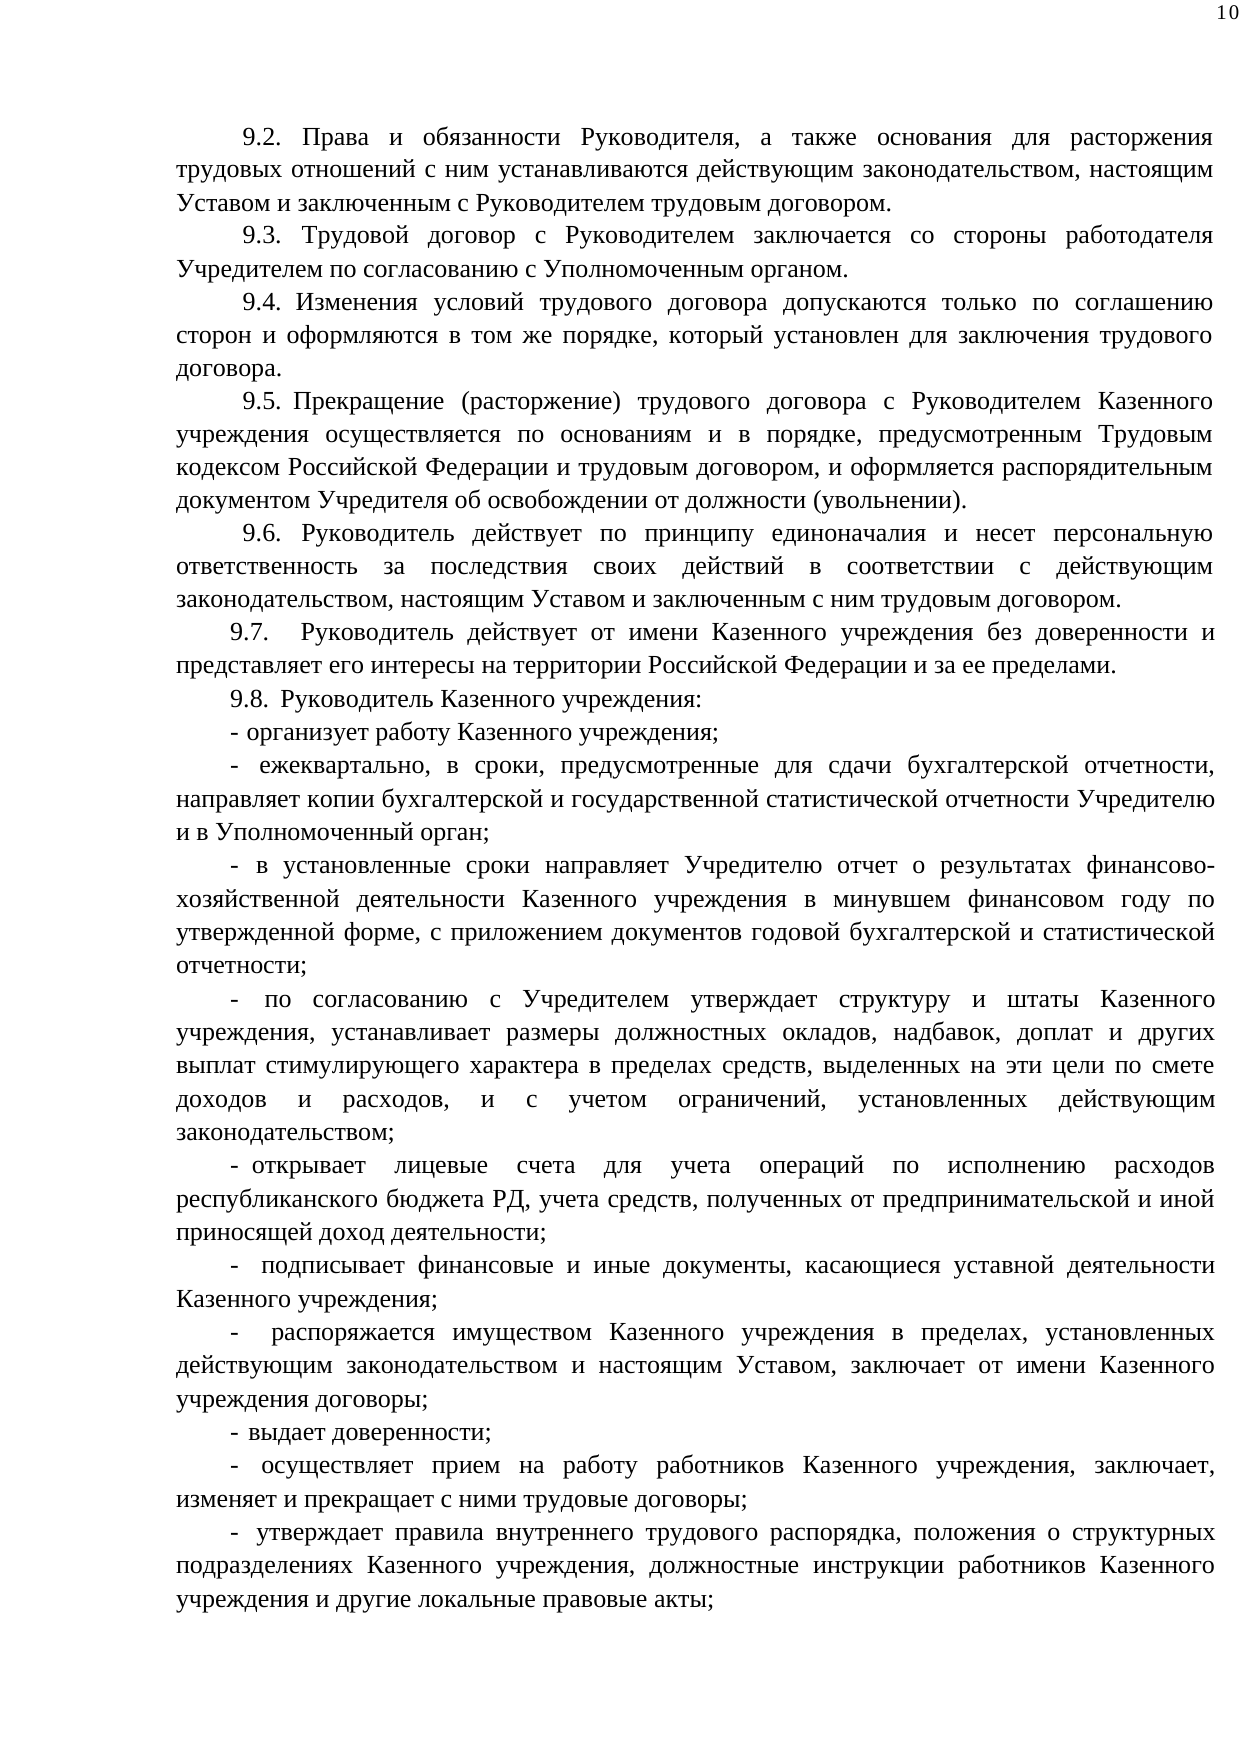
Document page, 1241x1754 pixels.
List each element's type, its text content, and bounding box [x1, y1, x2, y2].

list выдает доверенности; [176, 1414, 1218, 1447]
list ежеквартально, в сроки, предусмотренные для сдачи бухгалтерской отчетности, направляет копии бухгалтерской и государственной статистической отчетности Учредителю и в Уполномоченный орган; [176, 747, 1216, 847]
list в установленные сроки направляет Учредителю отчет о результатах финансово-хозяйственной деятельности Казенного учреждения в минувшем финансовом году по утвержденной форме, с приложением документов годовой бухгалтерской и статистической отчетности; [176, 847, 1216, 981]
list Руководитель Казенного учреждения: [176, 681, 1218, 714]
list утверждает правила внутреннего трудового распорядка, положения о структурных подразделениях Казенного учреждения, должностные инструкции работников Казенного учреждения и другие локальные правовые акты; [176, 1514, 1216, 1614]
list Права и обязанности Руководителя, а также основания для расторжения трудовых отношений с ним устанавливаются действующим законодательством, настоящим Уставом и заключенным с Руководителем трудовым договором. [176, 118, 1214, 218]
list по согласованию с Учредителем утверждает структуру и штаты Казенного учреждения, устанавливает размеры должностных окладов, надбавок, доплат и других выплат стимулирующего характера в пределах средств, выделенных на эти цели по смете доходов и расходов, и с учетом ограничений, установленных действующим законодательством; [176, 981, 1216, 1147]
list осуществляет прием на работу работников Казенного учреждения, заключает, изменяет и прекращает с ними трудовые договоры; [176, 1447, 1216, 1514]
list подписывает финансовые и иные документы, касающиеся уставной деятельности Казенного учреждения; [176, 1247, 1216, 1314]
list Трудовой договор с Руководителем заключается со стороны работодателя Учредителем по согласованию с Уполномоченным органом. [176, 218, 1214, 284]
list Руководитель действует от имени Казенного учреждения без доверенности и представляет его интересы на территории Российской Федерации и за ее пределами. [176, 614, 1216, 681]
list Прекращение (расторжение) трудового договора с Руководителем Казенного учреждения осуществляется по основаниям и в порядке, предусмотренным Трудовым кодексом Российской Федерации и трудовым договором, и оформляется распорядительным документом Учредителя об освобождении от должности (увольнении). [176, 383, 1214, 515]
list Изменения условий трудового договора допускаются только по соглашению сторон и оформляются в том же порядке, который установлен для заключения трудового договора. [176, 284, 1214, 383]
list открывает лицевые счета для учета операций по исполнению расходов республиканского бюджета РД, учета средств, полученных от предпринимательской и иной приносящей доход деятельности; [176, 1147, 1216, 1247]
list распоряжается имуществом Казенного учреждения в пределах, установленных действующим законодательством и настоящим Уставом, заключает от имени Казенного учреждения договоры; [176, 1314, 1216, 1414]
list Руководитель действует по принципу единоначалия и несет персональную ответственность за последствия своих действий в соответствии с действующим законодательством, настоящим Уставом и заключенным с ним трудовым договором. [176, 515, 1214, 614]
list организует работу Казенного учреждения; [176, 714, 1218, 747]
